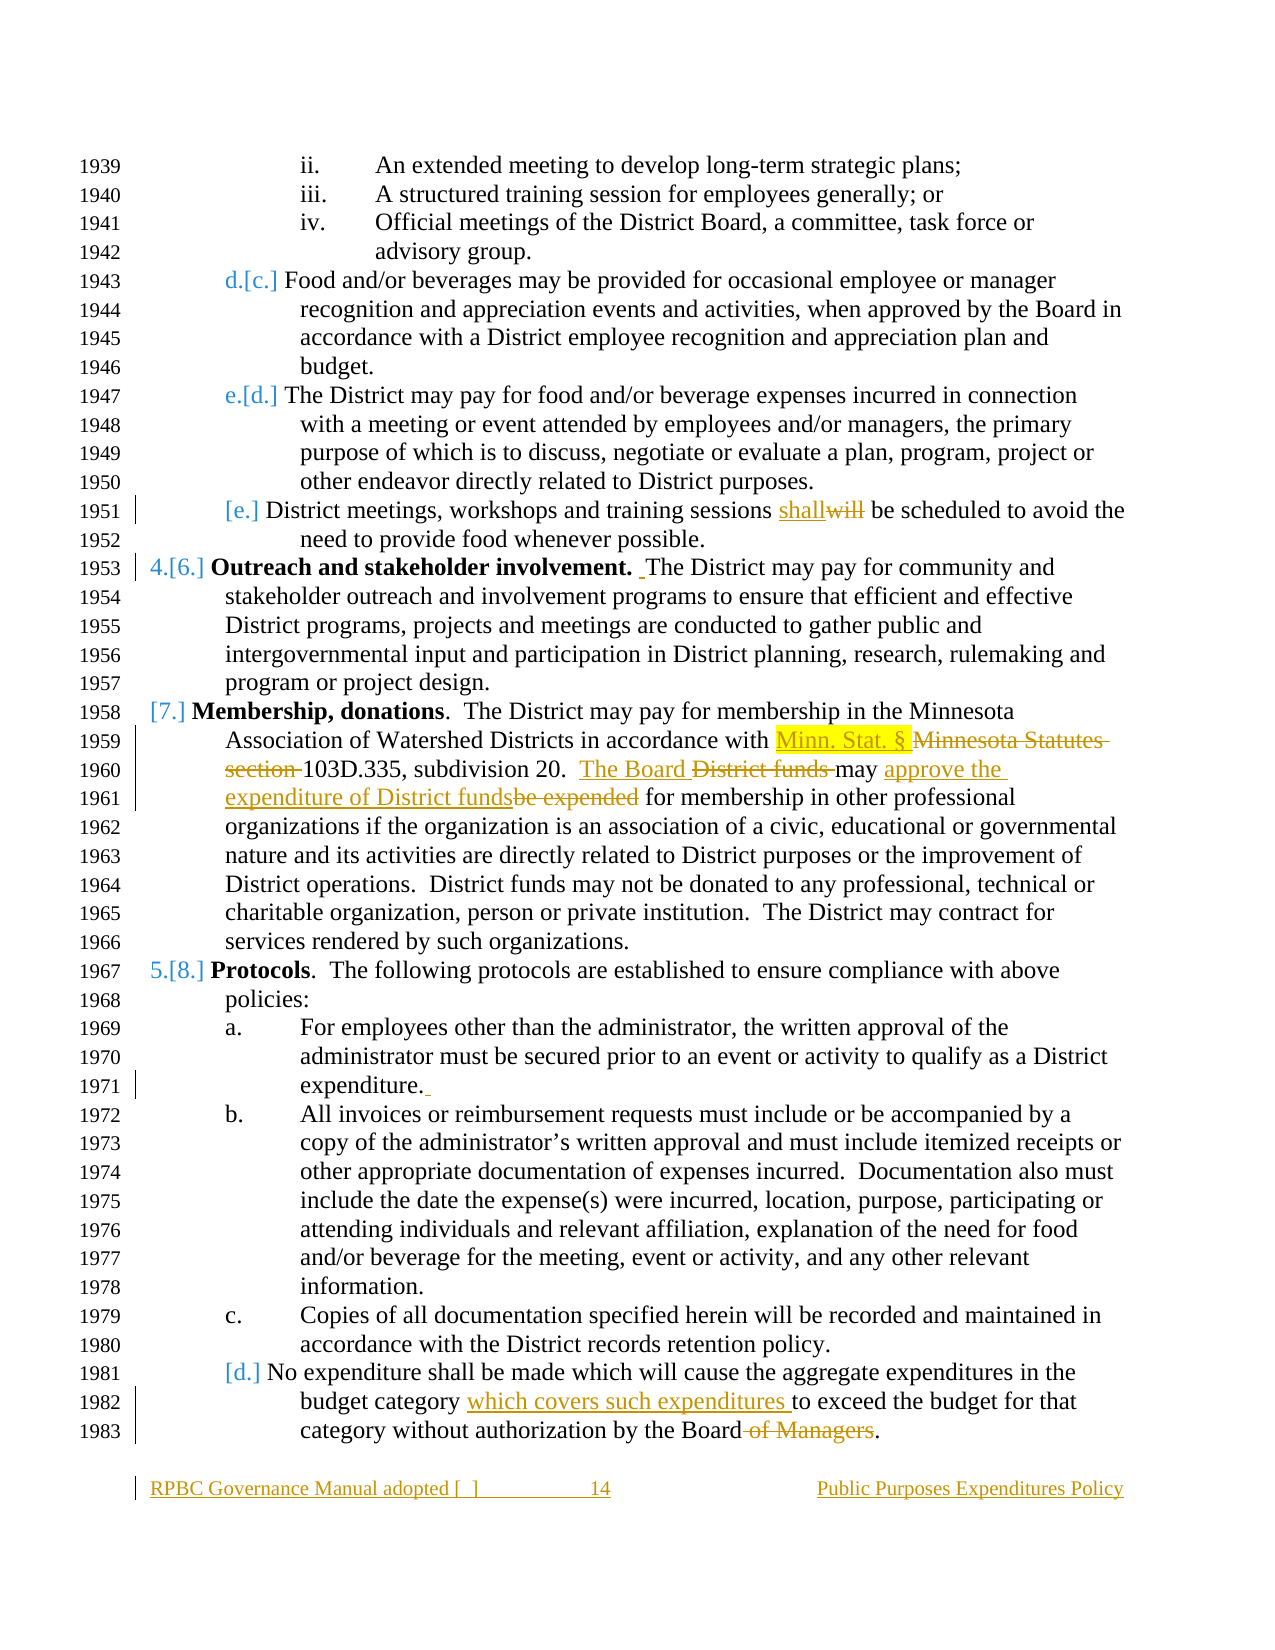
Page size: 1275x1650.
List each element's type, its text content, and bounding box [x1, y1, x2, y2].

list An extended meeting to develop long-term strategic plans; [300, 150, 1125, 179]
list A structured training session for employees generally; or [300, 179, 1125, 207]
list Outreach and stakeholder involvement. The District may pay for community and stakeholder outreach and involvement programs to ensure that efficient and effective District programs, projects and meetings are conducted to gather public and intergovernmental input and participation in District planning, research, rulemaking and program or project design. [150, 552, 1125, 696]
list Protocols. The following protocols are established to ensure compliance with above policies: [150, 955, 1125, 1012]
list The District may pay for food and/or beverage expenses incurred in connection with a meeting or event attended by employees and/or managers, the primary purpose of which is to discuss, negotiate or evaluate a plan, program, project or other endeavor directly related to District purposes. [225, 380, 1125, 495]
list District meetings, workshops and training sessions be scheduled to avoid the need to provide food whenever possible. [225, 495, 1125, 552]
list Membership, donations. The District may pay for membership in the Minnesota Association of Watershed Districts in accordance with 103D.335, subdivision 20. may for membership in other professional organizations if the organization is an association of a civic, educational or governmental nature and its activities are directly related to District purposes or the improvement of District operations. District funds may not be donated to any professional, technical or charitable organization, person or private institution. The District may contract for services rendered by such organizations. [150, 696, 1125, 955]
list For employees other than the administrator, the written approval of the administrator must be secured prior to an event or activity to qualify as a District expenditure. [225, 1012, 1125, 1099]
list All invoices or reimbursement requests must include or be accompanied by a copy of the administrator’s written approval and must include itemized receipts or other appropriate documentation of expenses incurred. Documentation also must include the date the expense(s) were incurred, location, purpose, participating or attending individuals and relevant affiliation, explanation of the need for food and/or beverage for the meeting, event or activity, and any other relevant information. [225, 1099, 1125, 1300]
list No expenditure shall be made which will cause the aggregate expenditures in the budget category to exceed the budget for that category without authorization by the Board. [225, 1357, 1125, 1444]
list Official meetings of the District Board, a committee, task force or advisory group. [300, 207, 1125, 265]
list Copies of all documentation specified herein will be recorded and maintained in accordance with the District records retention policy. [225, 1300, 1125, 1357]
list Food and/or beverages may be provided for occasional employee or manager recognition and appreciation events and activities, when approved by the Board in accordance with a District employee recognition and appreciation plan and budget. [225, 265, 1125, 380]
